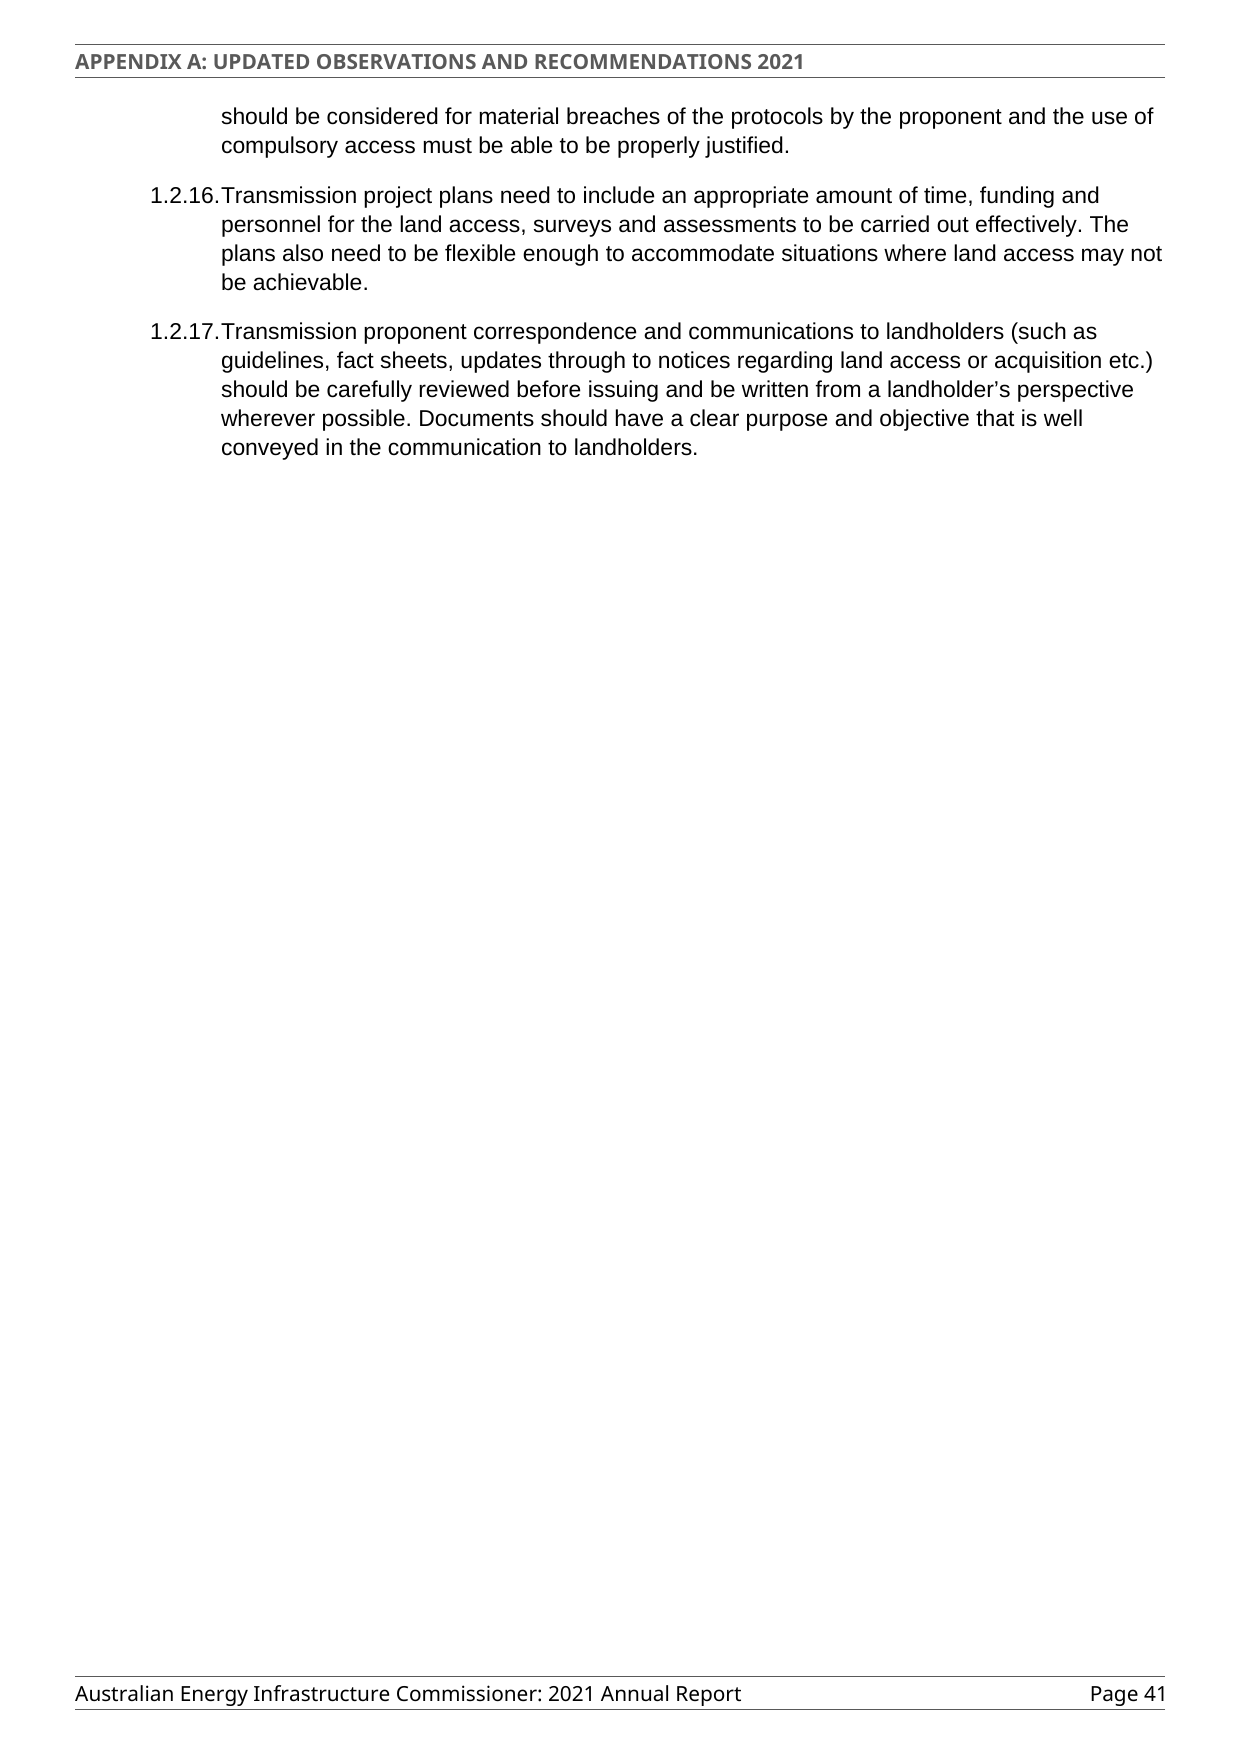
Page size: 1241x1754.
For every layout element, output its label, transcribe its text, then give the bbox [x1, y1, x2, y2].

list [150, 103, 1165, 158]
list Transmission project plans need to include an appropriate amount of time, funding and personnel for the land access, surveys and assessments to be carried out effectively. The plans also need to be flexible enough to accommodate situations where land access may not be achievable. [150, 182, 1165, 295]
list Transmission proponent correspondence and communications to landholders (such as guidelines, fact sheets, updates through to notices regarding land access or acquisition etc.) should be carefully reviewed before issuing and be written from a landholder’s perspective wherever possible. Documents should have a clear purpose and objective that is well conveyed in the communication to landholders. [150, 318, 1165, 461]
